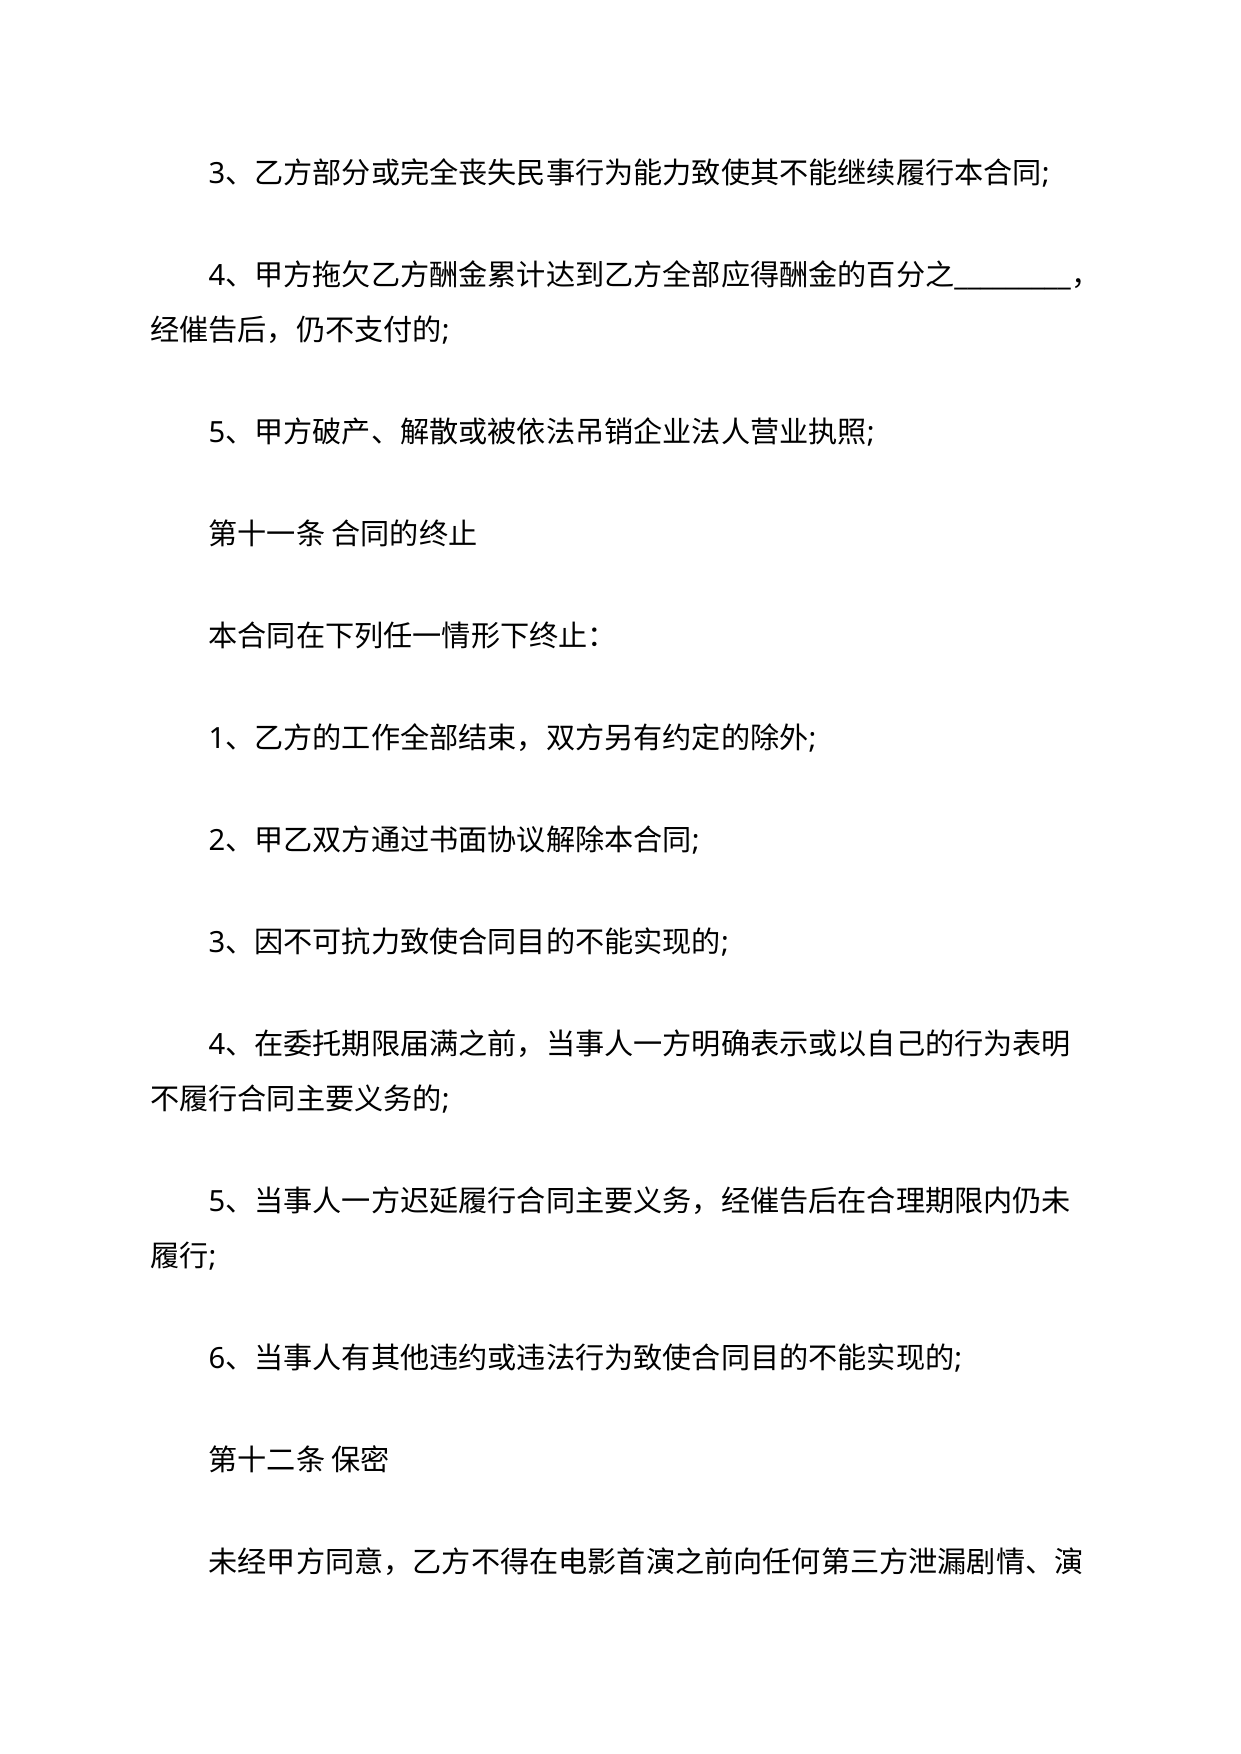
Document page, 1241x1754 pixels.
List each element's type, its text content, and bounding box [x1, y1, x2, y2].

text 3、乙方部分或完全丧失民事行为能力致使其不能继续履行本合同; [150, 150, 1090, 192]
text 2、甲乙双方通过书面协议解除本合同; [150, 816, 1090, 859]
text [150, 1538, 1090, 1580]
text 3、因不可抗力致使合同目的不能实现的; [150, 918, 1090, 961]
text 4、甲方拖欠乙方酬金累计达到乙方全部应得酬金的百分之_________，经催告后，仍不支付的; [150, 252, 1090, 349]
text 1、乙方的工作全部结束，双方另有约定的除外; [150, 714, 1090, 757]
text 4、在委托期限届满之前，当事人一方明确表示或以自己的行为表明不履行合同主要义务的; [150, 1020, 1090, 1118]
text 5、甲方破产、解散或被依法吊销企业法人营业执照; [150, 409, 1090, 451]
text 5、当事人一方迟延履行合同主要义务，经催告后在合理期限内仍未履行; [150, 1177, 1090, 1275]
text 本合同在下列任一情形下终止： [150, 613, 1090, 655]
text 第十二条 保密 [150, 1436, 1090, 1479]
text 第十一条 合同的终止 [150, 511, 1090, 553]
text 6、当事人有其他违约或违法行为致使合同目的不能实现的; [150, 1334, 1090, 1377]
